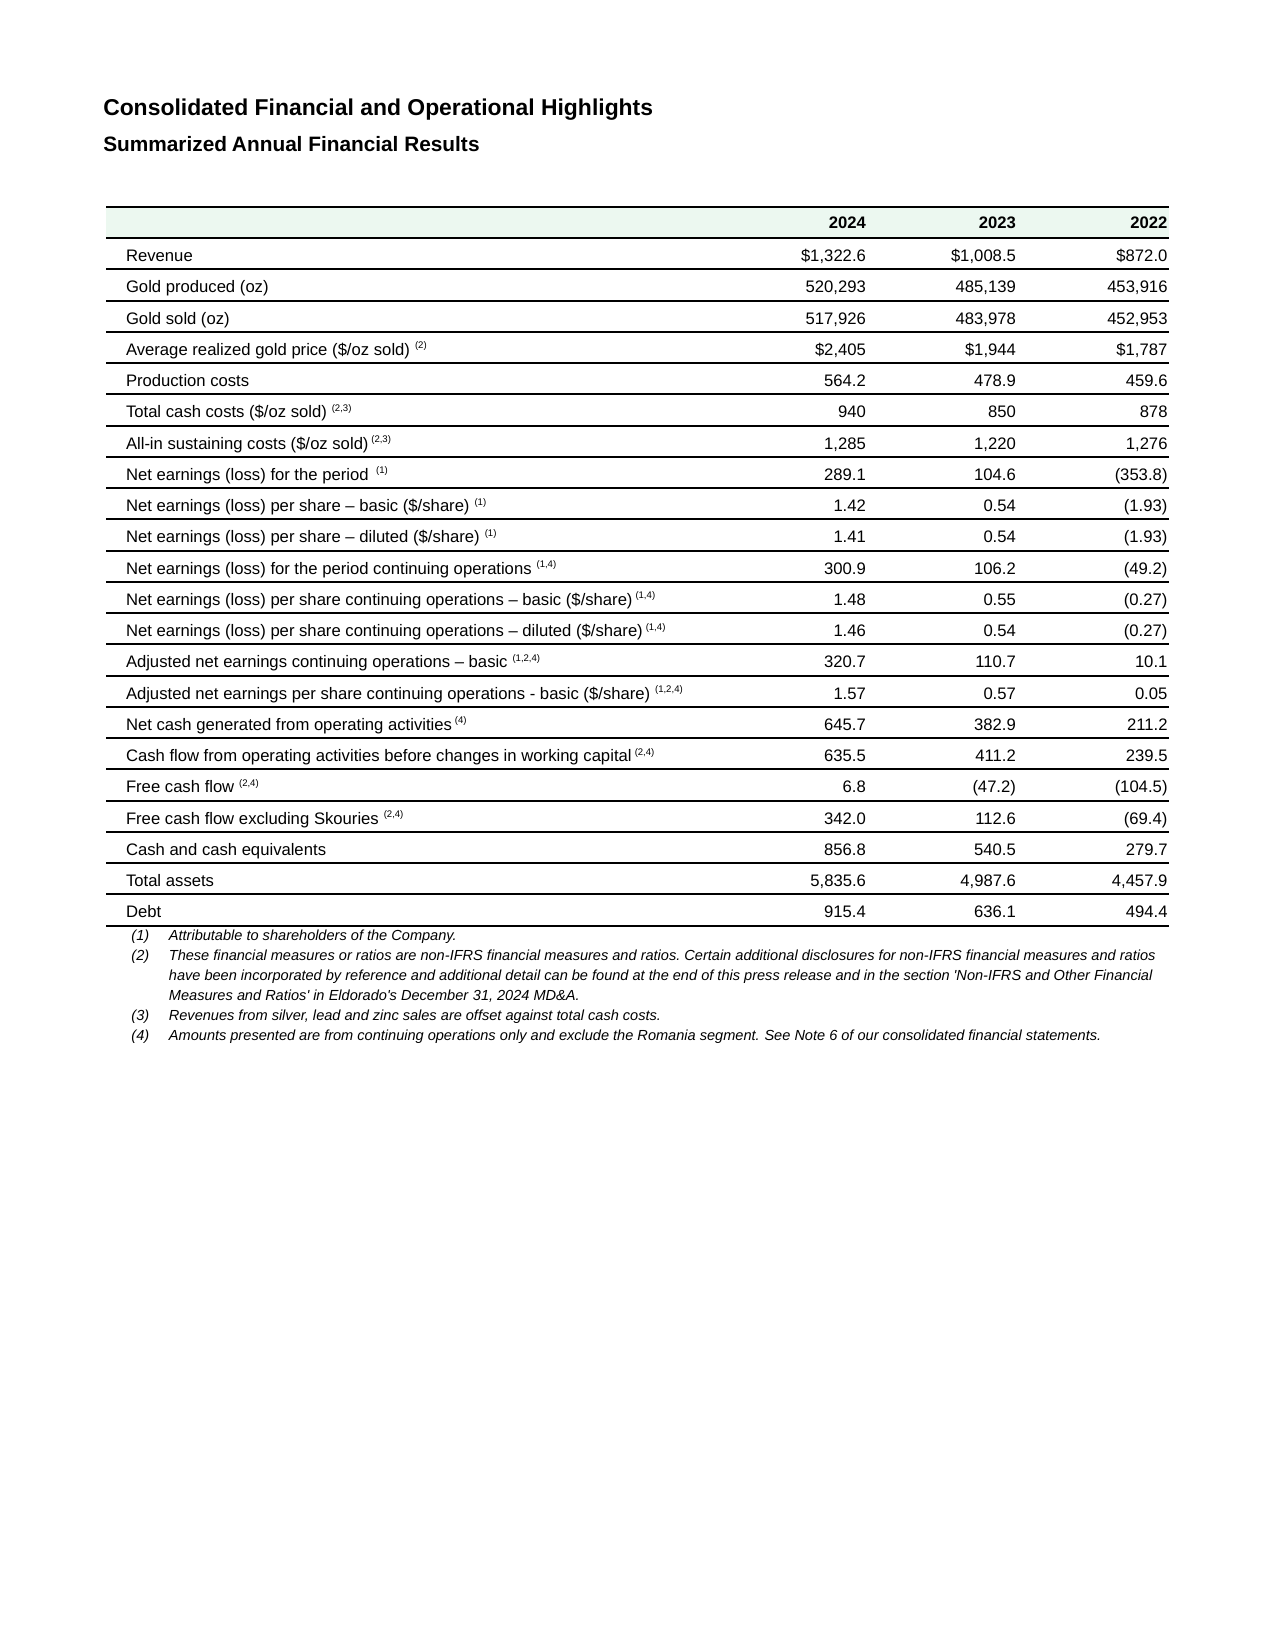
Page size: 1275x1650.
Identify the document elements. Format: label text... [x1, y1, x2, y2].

table_cell 564.2 [717, 364, 867, 393]
table_header 2024 [717, 208, 867, 237]
table_cell $2,405 [717, 333, 867, 362]
table_cell Net earnings (loss) per share – basic ($/share) (1) [106, 489, 717, 518]
table_cell 1.41 [717, 520, 867, 549]
table_cell Net earnings (loss) per share continuing operations – diluted ($/share) (1,4) [106, 614, 717, 643]
table_cell 1.48 [717, 583, 867, 612]
table_cell 940 [717, 395, 867, 424]
table_cell $1,008.5 [867, 239, 1017, 268]
table_cell 382.9 [867, 708, 1017, 737]
table_cell 0.54 [867, 614, 1017, 643]
table_cell 478.9 [867, 364, 1017, 393]
table_cell Adjusted net earnings continuing operations – basic (1,2,4) [106, 645, 717, 674]
list Attributable to shareholders of the Company. [131, 927, 1172, 943]
table_header 2023 [867, 208, 1017, 237]
table_cell 459.6 [1017, 364, 1169, 393]
table_cell 5,835.6 [717, 864, 867, 893]
table_cell 0.54 [867, 520, 1017, 549]
table_cell 300.9 [717, 552, 867, 581]
table_cell (353.8) [1017, 458, 1169, 487]
table_cell 0.57 [867, 677, 1017, 706]
table_cell Total cash costs ($/oz sold) (2,3) [106, 395, 717, 424]
table_cell 635.5 [717, 739, 867, 768]
table_cell 0.54 [867, 489, 1017, 518]
table_cell Adjusted net earnings per share continuing operations - basic ($/share) (1,2,4) [106, 677, 717, 706]
table_cell Gold sold (oz) [106, 302, 717, 331]
table_cell Debt [106, 895, 717, 924]
table_cell 645.7 [717, 708, 867, 737]
table_cell 485,139 [867, 270, 1017, 299]
table_header [106, 208, 717, 237]
table_cell 6.8 [717, 770, 867, 799]
table_cell 4,457.9 [1017, 864, 1169, 893]
list These financial measures or ratios are non-IFRS financial measures and ratios. Certain additional disclosures for non-IFRS financial measures and ratios have been incorporated by reference and additional detail can be found at the end of this press release and in the section 'Non-IFRS and Other Financial Measures and Ratios' in Eldorado's December 31, 2024 MD&A. [131, 947, 1172, 1004]
table_cell 239.5 [1017, 739, 1169, 768]
table_cell $1,787 [1017, 333, 1169, 362]
table_cell 483,978 [867, 302, 1017, 331]
table_cell Average realized gold price ($/oz sold) (2) [106, 333, 717, 362]
list Amounts presented are from continuing operations only and exclude the Romania segment. See Note 6 of our consolidated financial statements. [131, 1027, 1172, 1044]
table_cell 0.05 [1017, 677, 1169, 706]
table_cell 856.8 [717, 833, 867, 862]
table_cell Cash flow from operating activities before changes in working capital (2,4) [106, 739, 717, 768]
table_cell (1.93) [1017, 520, 1169, 549]
text Consolidated Financial and Operational Highlights [103, 94, 1172, 120]
table_cell 494.4 [1017, 895, 1169, 924]
table_cell $1,944 [867, 333, 1017, 362]
table_cell (49.2) [1017, 552, 1169, 581]
table_cell Net earnings (loss) for the period continuing operations (1,4) [106, 552, 717, 581]
table_cell Revenue [106, 239, 717, 268]
table_cell $1,322.6 [717, 239, 867, 268]
table_cell 112.6 [867, 802, 1017, 831]
table_cell Free cash flow (2,4) [106, 770, 717, 799]
table_cell 411.2 [867, 739, 1017, 768]
table_cell (0.27) [1017, 583, 1169, 612]
text Summarized Annual Financial Results [103, 132, 1172, 156]
table_cell 320.7 [717, 645, 867, 674]
list Revenues from silver, lead and zinc sales are offset against total cash costs. [131, 1007, 1172, 1024]
table_cell (47.2) [867, 770, 1017, 799]
table_cell 540.5 [867, 833, 1017, 862]
table_cell Free cash flow excluding Skouries (2,4) [106, 802, 717, 831]
table_cell 1.57 [717, 677, 867, 706]
table_cell 110.7 [867, 645, 1017, 674]
table_header 2022 [1017, 208, 1169, 237]
table_cell All-in sustaining costs ($/oz sold) (2,3) [106, 427, 717, 456]
table_cell 452,953 [1017, 302, 1169, 331]
table_cell 279.7 [1017, 833, 1169, 862]
table_cell 1,285 [717, 427, 867, 456]
table_cell 1,276 [1017, 427, 1169, 456]
table_cell 878 [1017, 395, 1169, 424]
table_cell 636.1 [867, 895, 1017, 924]
table_cell 520,293 [717, 270, 867, 299]
table_cell 106.2 [867, 552, 1017, 581]
table_cell 517,926 [717, 302, 867, 331]
table_cell Total assets [106, 864, 717, 893]
table_cell Net earnings (loss) per share – diluted ($/share) (1) [106, 520, 717, 549]
table_cell (69.4) [1017, 802, 1169, 831]
table_cell 211.2 [1017, 708, 1169, 737]
table_cell 342.0 [717, 802, 867, 831]
table_cell Net earnings (loss) per share continuing operations – basic ($/share) (1,4) [106, 583, 717, 612]
table_cell (1.93) [1017, 489, 1169, 518]
table_cell (104.5) [1017, 770, 1169, 799]
table_cell Production costs [106, 364, 717, 393]
table_cell 10.1 [1017, 645, 1169, 674]
table_cell Net earnings (loss) for the period (1) [106, 458, 717, 487]
table_cell 289.1 [717, 458, 867, 487]
table_cell (0.27) [1017, 614, 1169, 643]
table_cell 850 [867, 395, 1017, 424]
table_cell 453,916 [1017, 270, 1169, 299]
table_cell $872.0 [1017, 239, 1169, 268]
table_cell 4,987.6 [867, 864, 1017, 893]
table_cell Gold produced (oz) [106, 270, 717, 299]
table_cell 0.55 [867, 583, 1017, 612]
table_cell 1.46 [717, 614, 867, 643]
table_cell 1.42 [717, 489, 867, 518]
table_cell Net cash generated from operating activities (4) [106, 708, 717, 737]
table_cell 1,220 [867, 427, 1017, 456]
table_cell 915.4 [717, 895, 867, 924]
table_cell Cash and cash equivalents [106, 833, 717, 862]
table_cell 104.6 [867, 458, 1017, 487]
